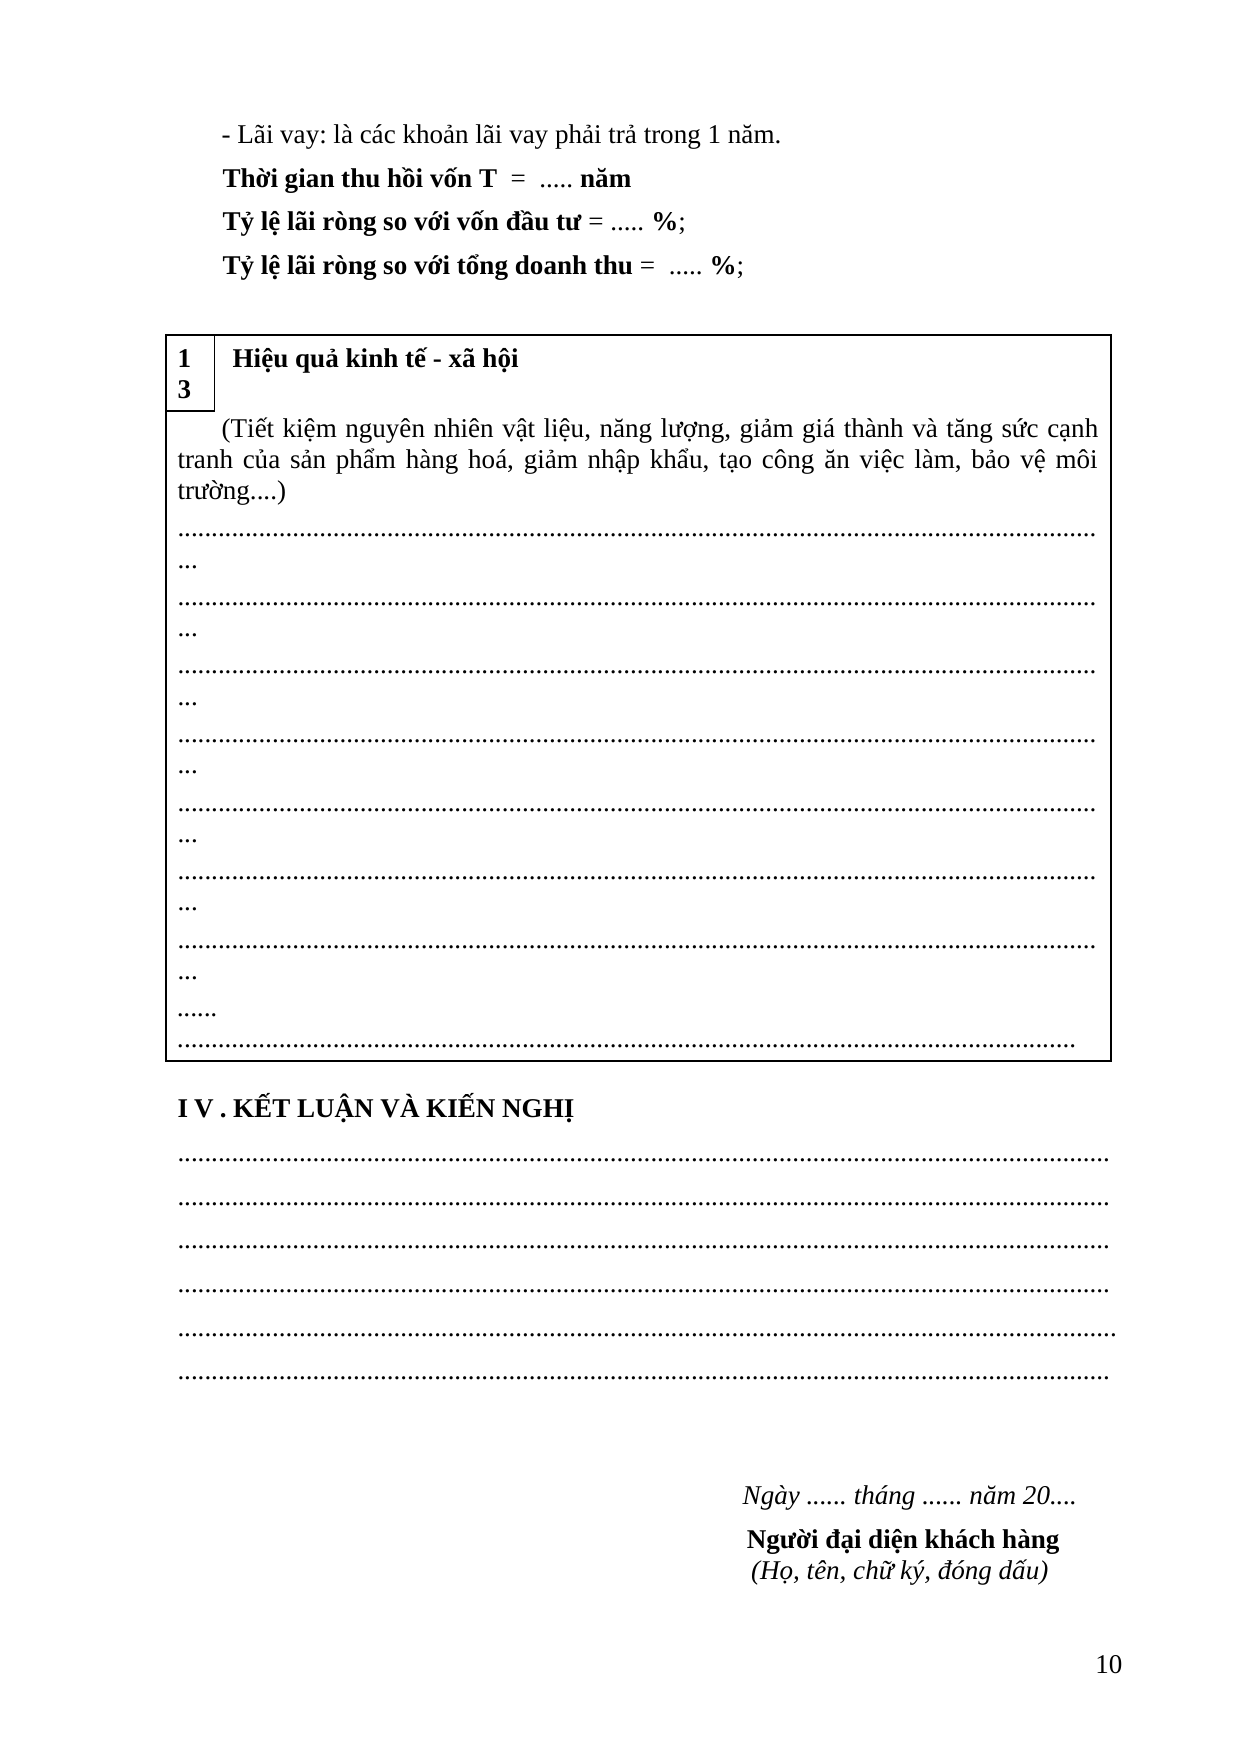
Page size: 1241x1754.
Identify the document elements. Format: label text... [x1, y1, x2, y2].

text .......................................................................................................................................... [177, 1354, 1122, 1386]
text .......................................................................................................................................... [177, 1223, 1122, 1255]
text .......................................................................................................................................... [177, 1267, 1122, 1298]
text Tỷ lệ lãi ròng so với tổng doanh thu = ..... %; [177, 249, 1122, 280]
text - Lãi vay: là các khoản lãi vay phải trả trong 1 năm. [177, 118, 1122, 149]
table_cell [166, 1517, 1111, 1629]
table_header Ngày ...... tháng ...... năm 20.... [166, 1398, 1111, 1517]
text Thời gian thu hồi vốn T = ..... năm [177, 162, 1122, 193]
table_header 13 [167, 336, 214, 410]
table_cell (Tiết kiệm nguyên nhiên vật liệu, năng lượng, giảm giá thành và tăng sức cạnh tranh của sản phẩm hàng hoá, giảm nhập khẩu, tạo công ăn việc làm, bảo vệ môi trường....) ........................................................................................................................................... ........................................................................................................................................... ........................................................................................................................................... ........................................................................................................................................... ........................................................................................................................................... ........................................................................................................................................... ........................................................................................................................................... ........................................................................................................................................... [167, 410, 1110, 1060]
text IV.KẾT LUẬN VÀ KIẾN NGHỊ [177, 1093, 1125, 1124]
text .......................................................................................................................................... [177, 1180, 1122, 1211]
table_header Hiệu quả kinh tế - xã hội [215, 336, 1110, 410]
text ........................................................................................................................................... [177, 1311, 1125, 1342]
text .......................................................................................................................................... [177, 1136, 1122, 1167]
text Tỷ lệ lãi ròng so với vốn đầu tư = ..... %; [177, 205, 1122, 237]
